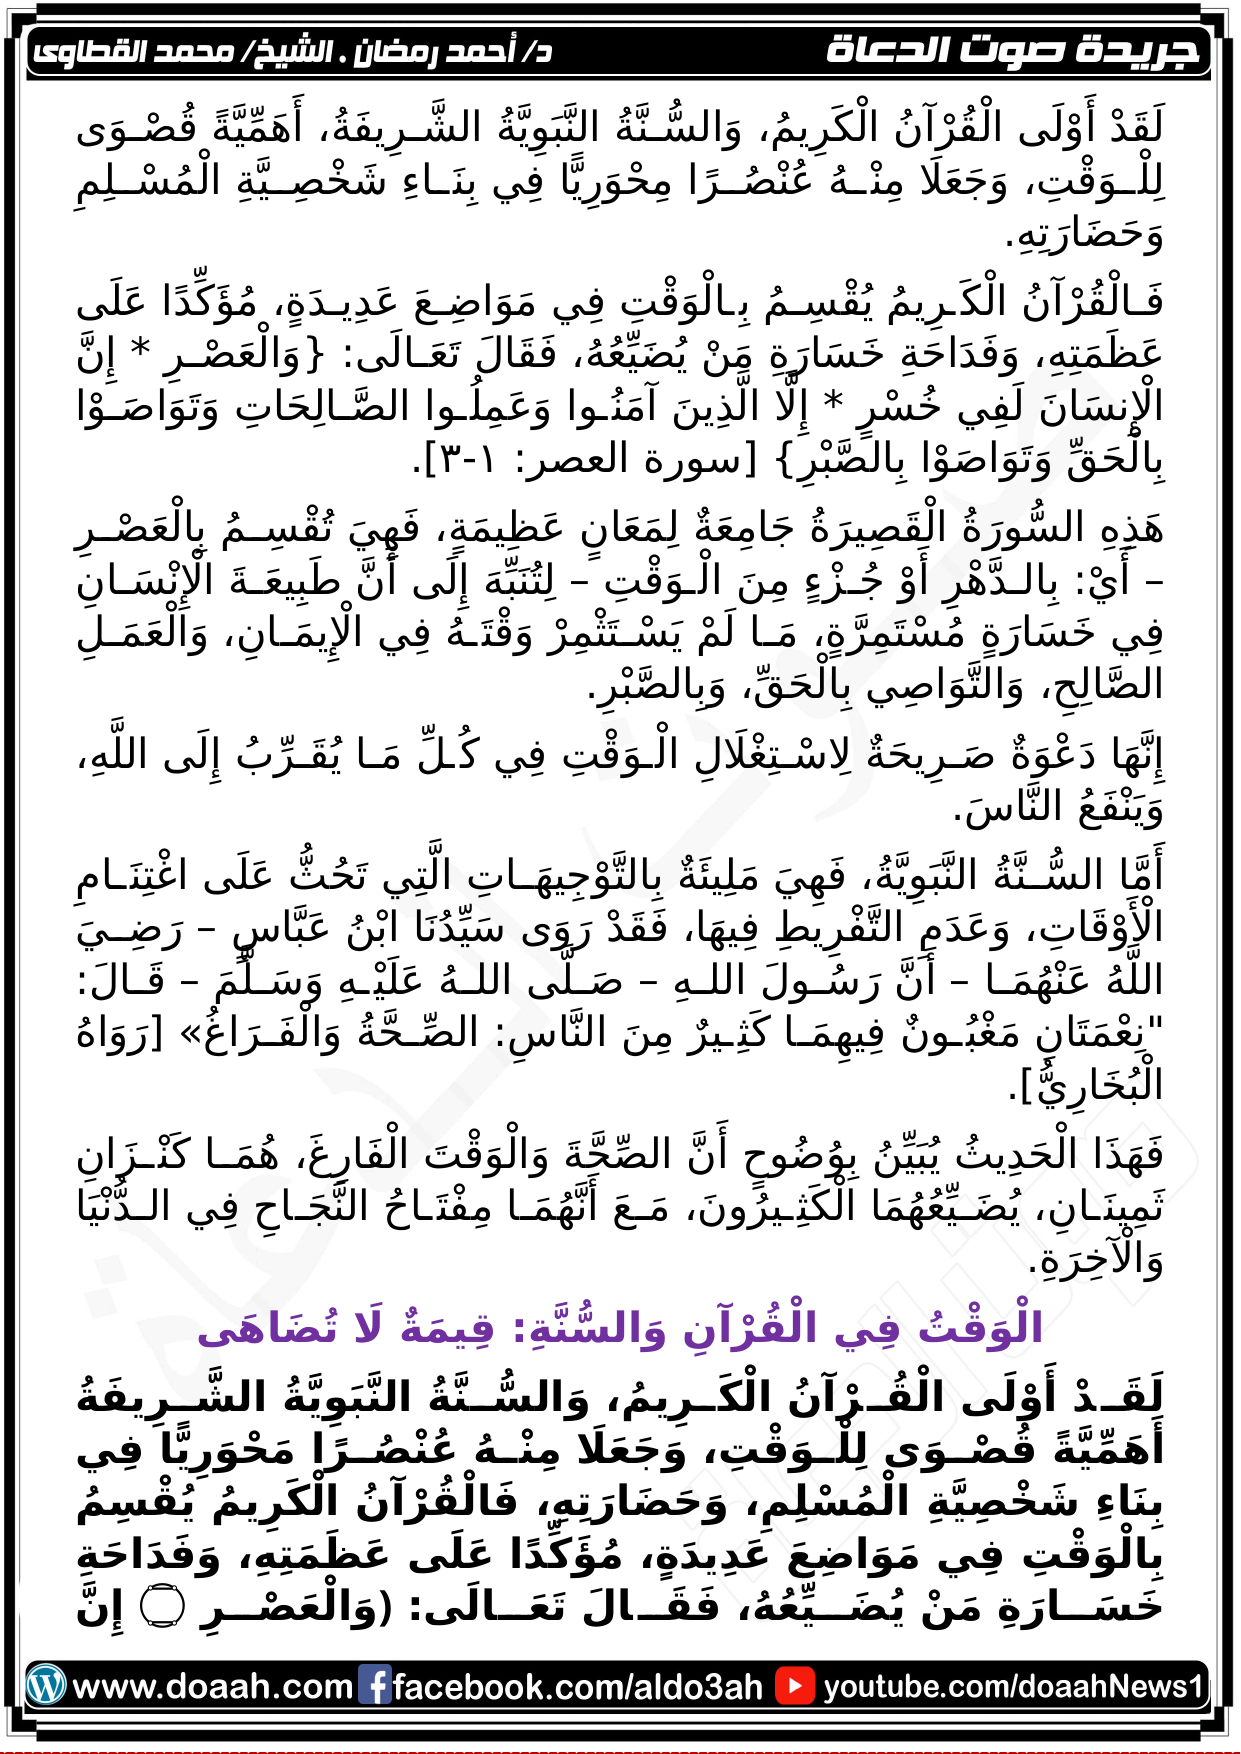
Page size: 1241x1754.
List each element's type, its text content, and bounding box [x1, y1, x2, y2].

text فَالْقُرْآنُ الْكَرِيمُ يُقْسِمُ بِالْوَقْتِ فِي مَوَاضِعَ عَدِيدَةٍ، مُؤَكِّدًا عَلَى عَظَمَتِهِ، وَفَدَاحَةِ خَسَارَةِ مَنْ يُضَيِّعُهُ، فَقَالَ تَعَالَى: {وَالْعَصْرِ * إِنَّ الْإِنسَانَ لَفِي خُسْرٍ * إِلَّا الَّذِينَ آمَنُوا وَعَمِلُوا الصَّالِحَاتِ وَتَوَاصَوْا بِالْحَقِّ وَتَوَاصَوْا بِالصَّبْرِ} [سورة العصر: ١-٣]. [75, 277, 1165, 483]
text فَهَذَا الْحَدِيثُ يُبَيِّنُ بِوُضُوحٍ أَنَّ الصِّحَّةَ وَالْوَقْتَ الْفَارِغَ، هُمَا كَنْزَانِ ثَمِينَانِ، يُضَيِّعُهُمَا الْكَثِيرُونَ، مَعَ أَنَّهُمَا مِفْتَاحُ النَّجَاحِ فِي الدُّنْيَا وَالْآخِرَةِ. [75, 1129, 1165, 1283]
text هَذِهِ السُّورَةُ الْقَصِيرَةُ جَامِعَةٌ لِمَعَانٍ عَظِيمَةٍ، فَهِيَ تُقْسِمُ بِالْعَصْرِ – أَيْ: بِالدَّهْرِ أَوْ جُزْءٍ مِنَ الْوَقْتِ – لِتُنَبِّهَ إِلَى أَنَّ طَبِيعَةَ الْإِنْسَانِ فِي خَسَارَةٍ مُسْتَمِرَّةٍ، مَا لَمْ يَسْتَثْمِرْ وَقْتَهُ فِي الْإِيمَانِ، وَالْعَمَلِ الصَّالِحِ، وَالتَّوَاصِي بِالْحَقِّ، وَبِالصَّبْرِ. [75, 503, 1165, 709]
text لَقَدْ أَوْلَى الْقُرْآنُ الْكَرِيمُ، وَالسُّنَّةُ النَّبَوِيَّةُ الشَّرِيفَةُ، أَهَمِّيَّةً قُصْوَى لِلْوَقْتِ، وَجَعَلَا مِنْهُ عُنْصُرًا مِحْوَرِيًّا فِي بِنَاءِ شَخْصِيَّةِ الْمُسْلِمِ وَحَضَارَتِهِ. [75, 103, 1165, 256]
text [75, 1372, 1165, 1631]
text إِنَّهَا دَعْوَةٌ صَرِيحَةٌ لِاسْتِغْلَالِ الْوَقْتِ فِي كُلِّ مَا يُقَرِّبُ إِلَى اللَّهِ، وَيَنْفَعُ النَّاسَ. [75, 729, 1165, 830]
picture [0, 0, 1241, 1752]
text أَمَّا السُّنَّةُ النَّبَوِيَّةُ، فَهِيَ مَلِيئَةٌ بِالتَّوْجِيهَاتِ الَّتِي تَحُثُّ عَلَى اغْتِنَامِ الْأَوْقَاتِ، وَعَدَمِ التَّفْرِيطِ فِيهَا، فَقَدْ رَوَى سَيِّدُنَا ابْنُ عَبَّاسٍ – رَضِيَ اللَّهُ عَنْهُمَا – أَنَّ رَسُولَ اللهِ – صَلَّى اللهُ عَلَيْهِ وَسَلَّمَ – قَالَ: "نِعْمَتَانِ مَغْبُونٌ فِيهِمَا كَثِيرٌ مِنَ النَّاسِ: الصِّحَّةُ وَالْفَرَاغُ» [رَوَاهُ الْبُخَارِيُّ]. [75, 851, 1165, 1109]
text الْوَقْتُ فِي الْقُرْآنِ وَالسُّنَّةِ: قِيمَةٌ لَا تُضَاهَى [75, 1303, 1165, 1352]
